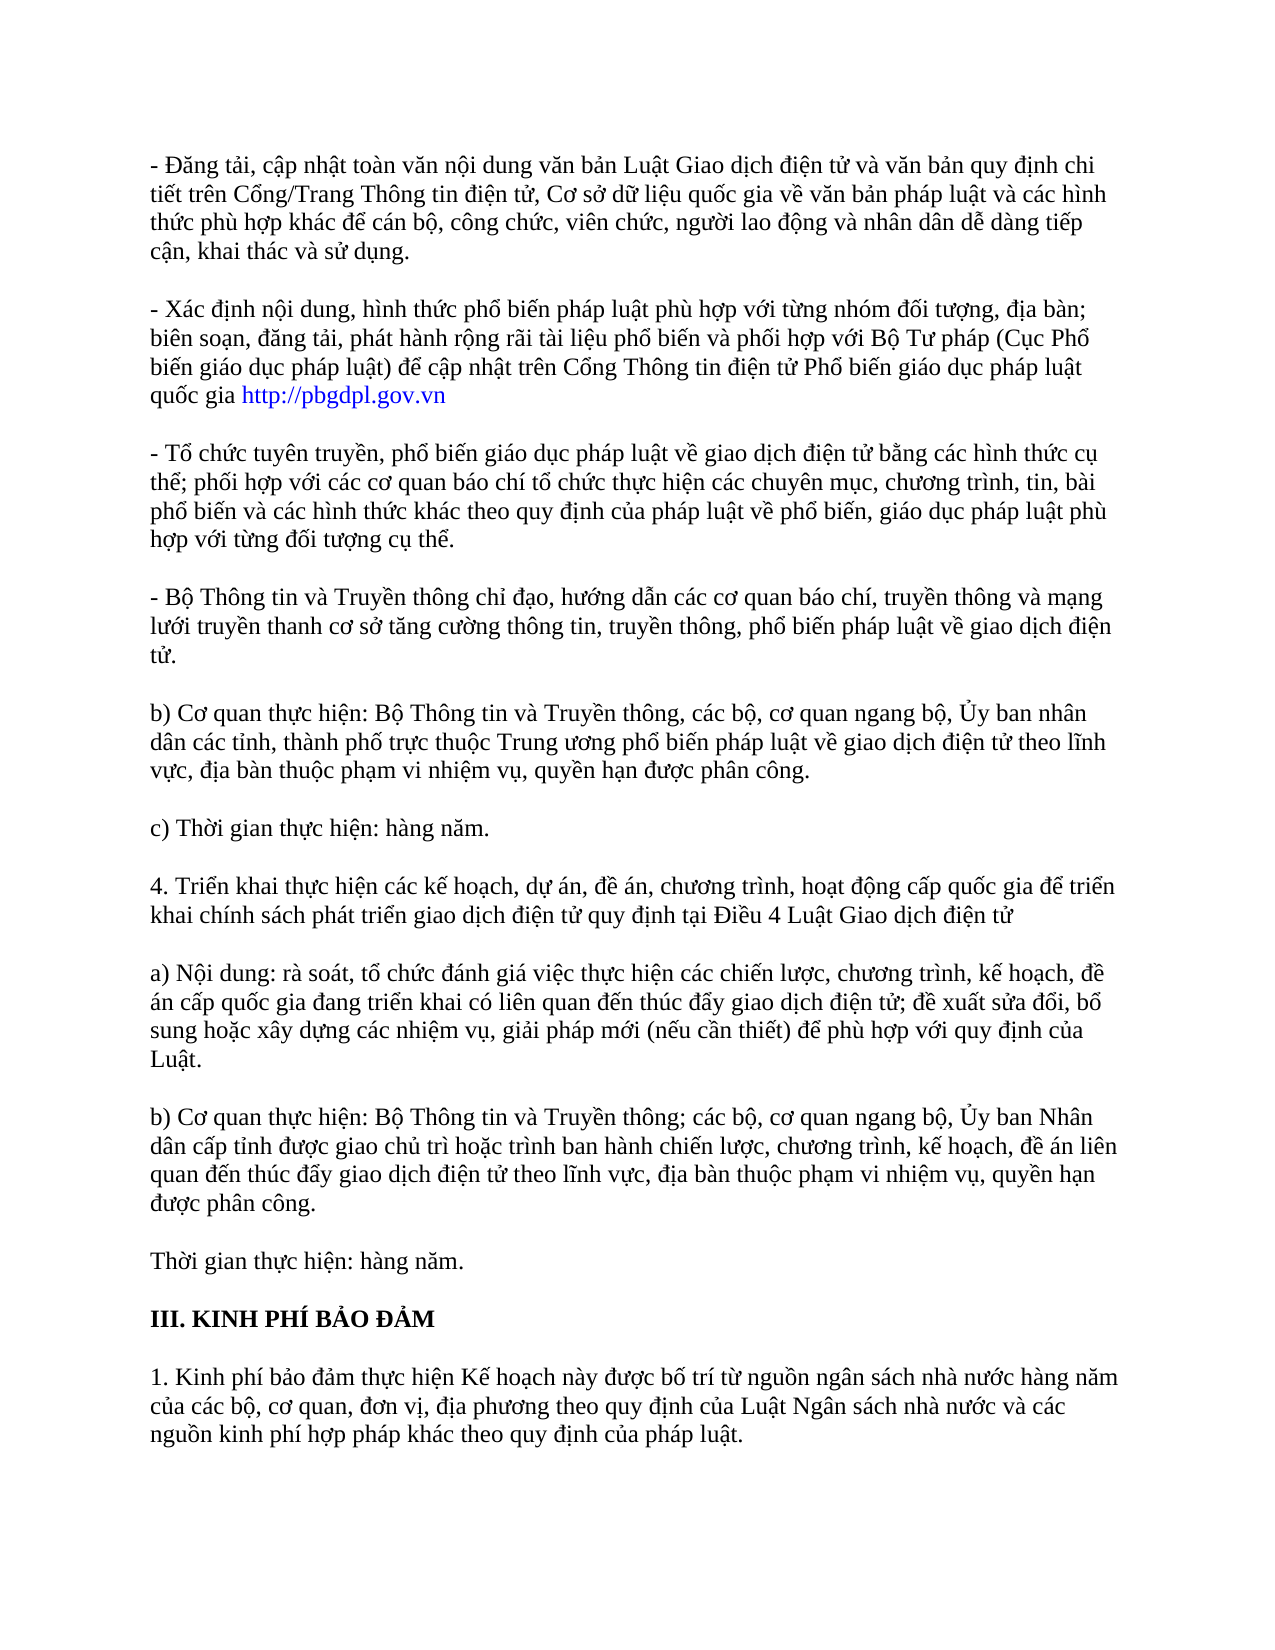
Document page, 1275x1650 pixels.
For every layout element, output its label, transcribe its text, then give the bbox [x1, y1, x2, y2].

text b) Cơ quan thực hiện: Bộ Thông tin và Truyền thông, các bộ, cơ quan ngang bộ, Ủy ban nhân dân các tỉnh, thành phố trực thuộc Trung ương phổ biến pháp luật về giao dịch điện tử theo lĩnh vực, địa bàn thuộc phạm vi nhiệm vụ, quyền hạn được phân công. [150, 698, 1125, 784]
text b) Cơ quan thực hiện: Bộ Thông tin và Truyền thông; các bộ, cơ quan ngang bộ, Ủy ban Nhân dân cấp tỉnh được giao chủ trì hoặc trình ban hành chiến lược, chương trình, kế hoạch, đề án liên quan đến thúc đẩy giao dịch điện tử theo lĩnh vực, địa bàn thuộc phạm vi nhiệm vụ, quyền hạn được phân công. [150, 1102, 1125, 1217]
text - Đăng tải, cập nhật toàn văn nội dung văn bản Luật Giao dịch điện tử và văn bản quy định chi tiết trên Cổng/Trang Thông tin điện tử, Cơ sở dữ liệu quốc gia về văn bản pháp luật và các hình thức phù hợp khác để cán bộ, công chức, viên chức, người lao động và nhân dân dễ dàng tiếp cận, khai thác và sử dụng. [150, 150, 1125, 265]
text - Xác định nội dung, hình thức phổ biến pháp luật phù hợp với từng nhóm đối tượng, địa bàn; biên soạn, đăng tải, phát hành rộng rãi tài liệu phổ biến và phối hợp với Bộ Tư pháp (Cục Phổ biến giáo dục pháp luật) để cập nhật trên Cổng Thông tin điện tử Phổ biến giáo dục pháp luật quốc gia http://pbgdpl.gov.vn [150, 294, 1125, 409]
text 1. Kinh phí bảo đảm thực hiện Kế hoạch này được bố trí từ nguồn ngân sách nhà nước hàng năm của các bộ, cơ quan, đơn vị, địa phương theo quy định của Luật Ngân sách nhà nước và các nguồn kinh phí hợp pháp khác theo quy định của pháp luật. [150, 1362, 1125, 1448]
text 4. Triển khai thực hiện các kế hoạch, dự án, đề án, chương trình, hoạt động cấp quốc gia để triển khai chính sách phát triển giao dịch điện tử quy định tại Điều 4 Luật Giao dịch điện tử [150, 871, 1125, 929]
text III. KINH PHÍ BẢO ĐẢM [150, 1304, 1125, 1333]
text - Tổ chức tuyên truyền, phổ biến giáo dục pháp luật về giao dịch điện tử bằng các hình thức cụ thể; phối hợp với các cơ quan báo chí tổ chức thực hiện các chuyên mục, chương trình, tin, bài phổ biến và các hình thức khác theo quy định của pháp luật về phổ biến, giáo dục pháp luật phù hợp với từng đối tượng cụ thể. [150, 438, 1125, 553]
text - Bộ Thông tin và Truyền thông chỉ đạo, hướng dẫn các cơ quan báo chí, truyền thông và mạng lưới truyền thanh cơ sở tăng cường thông tin, truyền thông, phổ biến pháp luật về giao dịch điện tử. [150, 582, 1125, 669]
text c) Thời gian thực hiện: hàng năm. [150, 813, 1125, 842]
text Thời gian thực hiện: hàng năm. [150, 1246, 1125, 1275]
text a) Nội dung: rà soát, tổ chức đánh giá việc thực hiện các chiến lược, chương trình, kế hoạch, đề án cấp quốc gia đang triển khai có liên quan đến thúc đẩy giao dịch điện tử; đề xuất sửa đổi, bổ sung hoặc xây dựng các nhiệm vụ, giải pháp mới (nếu cần thiết) để phù hợp với quy định của Luật. [150, 958, 1125, 1073]
